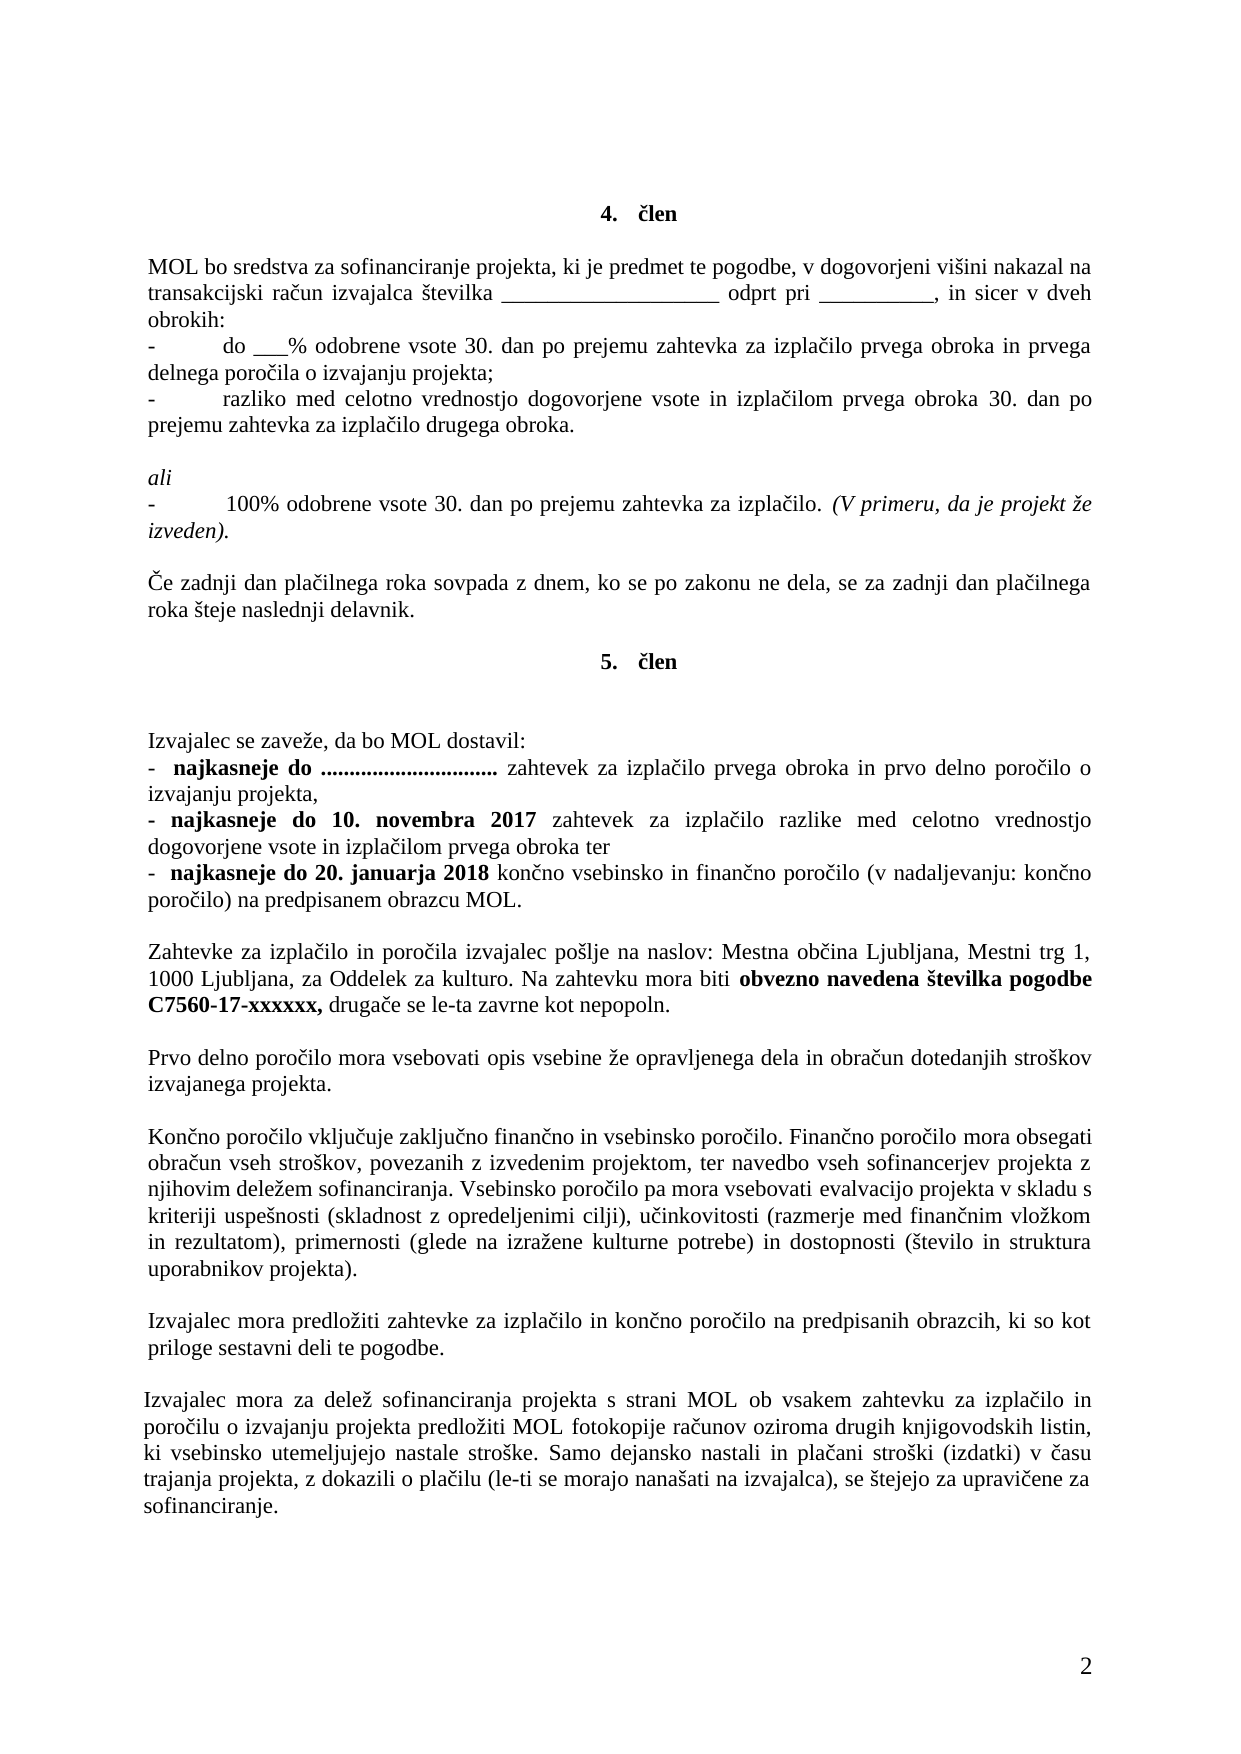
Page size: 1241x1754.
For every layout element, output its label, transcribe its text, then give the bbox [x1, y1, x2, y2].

text Izvajalec mora za delež sofinanciranja projekta s strani MOL ob vsakem zahtevku za izplačilo in poročilu o izvajanju projekta predložiti MOL fotokopije računov oziroma drugih knjigovodskih listin, ki vsebinsko utemeljujejo nastale stroške. Samo dejansko nastali in plačani stroški (izdatki) v času trajanja projekta, z dokazili o plačilu (le-ti se morajo nanašati na izvajalca), se štejejo za upravičene za sofinanciranje. [143, 1386, 1092, 1518]
text - 100% odobrene vsote 30. dan po prejemu zahtevka za izplačilo. (V primeru, da je projekt že izveden). [148, 490, 1092, 543]
list člen [185, 200, 1092, 227]
text - najkasneje do 20. januarja 2018 končno vsebinsko in finančno poročilo (v nadaljevanju: končno poročilo) na predpisanem obrazcu MOL. [148, 859, 1092, 912]
text Zahtevke za izplačilo in poročila izvajalec pošlje na naslov: Mestna občina Ljubljana, Mestni trg 1, 1000 Ljubljana, za Oddelek za kulturo. Na zahtevku mora biti obvezno navedena številka pogodbe C7560-17-xxxxxx, drugače se le-ta zavrne kot nepopoln. [148, 938, 1092, 1017]
list do ___% odobrene vsote 30. dan po prejemu zahtevka za izplačilo prvega obroka in prvega delnega poročila o izvajanju projekta; [148, 332, 1092, 385]
text Končno poročilo vključuje zaključno finančno in vsebinsko poročilo. Finančno poročilo mora obsegati obračun vseh stroškov, povezanih z izvedenim projektom, ter navedbo vseh sofinancerjev projekta z njihovim deležem sofinanciranja. Vsebinsko poročilo pa mora vsebovati evalvacijo projekta v skladu s kriteriji uspešnosti (skladnost z opredeljenimi cilji), učinkovitosti (razmerje med finančnim vložkom in rezultatom), primernosti (glede na izražene kulturne potrebe) in dostopnosti (število in struktura uporabnikov projekta). [148, 1123, 1092, 1281]
text Prvo delno poročilo mora vsebovati opis vsebine že opravljenega dela in obračun dotedanjih stroškov izvajanega projekta. [148, 1044, 1092, 1096]
list razliko med celotno vrednostjo dogovorjene vsote in izplačilom prvega obroka 30. dan po prejemu zahtevka za izplačilo drugega obroka. [148, 385, 1092, 438]
text Če zadnji dan plačilnega roka sovpada z dnem, ko se po zakonu ne dela, se za zadnji dan plačilnega roka šteje naslednji delavnik. [148, 569, 1092, 622]
text Izvajalec se zaveže, da bo MOL dostavil: [148, 727, 1092, 754]
text - najkasneje do ............................... zahtevek za izplačilo prvega obroka in prvo delno poročilo o izvajanju projekta, [148, 754, 1092, 807]
text ali [148, 464, 1092, 490]
text Izvajalec mora predložiti zahtevke za izplačilo in končno poročilo na predpisanih obrazcih, ki so kot priloge sestavni deli te pogodbe. [148, 1307, 1092, 1360]
text MOL bo sredstva za sofinanciranje projekta, ki je predmet te pogodbe, v dogovorjeni višini nakazal na transakcijski račun izvajalca številka ___________________ odprt pri __________, in sicer v dveh obrokih: [148, 253, 1092, 332]
list člen [185, 648, 1092, 675]
text - najkasneje do 10. novembra 2017 zahtevek za izplačilo razlike med celotno vrednostjo dogovorjene vsote in izplačilom prvega obroka ter [148, 807, 1092, 859]
